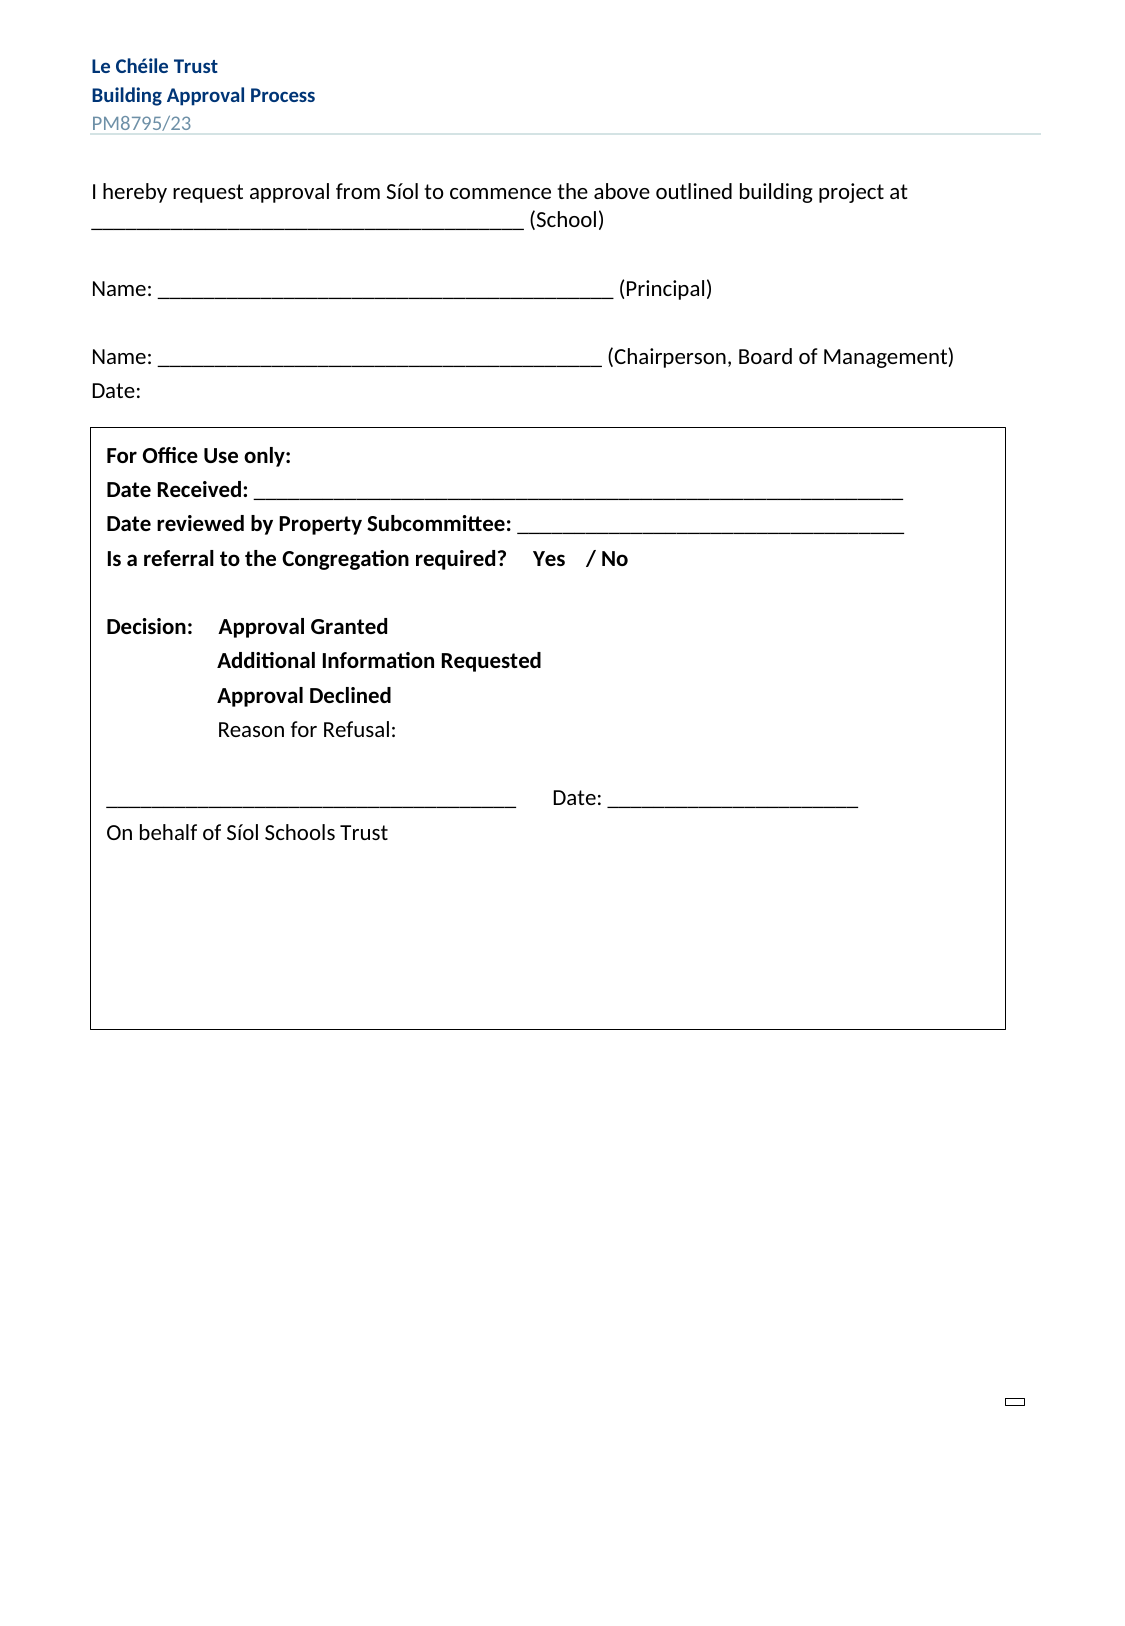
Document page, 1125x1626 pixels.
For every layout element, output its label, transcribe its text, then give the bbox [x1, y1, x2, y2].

text I hereby request approval from Síol to commence the above outlined building project at ______________________________________ (School) [91, 177, 1034, 233]
text Date: [91, 377, 1034, 404]
text Name: _______________________________________ (Chairperson, Board of Management) [91, 342, 1034, 370]
text Name: ________________________________________ (Principal) [91, 274, 1034, 302]
